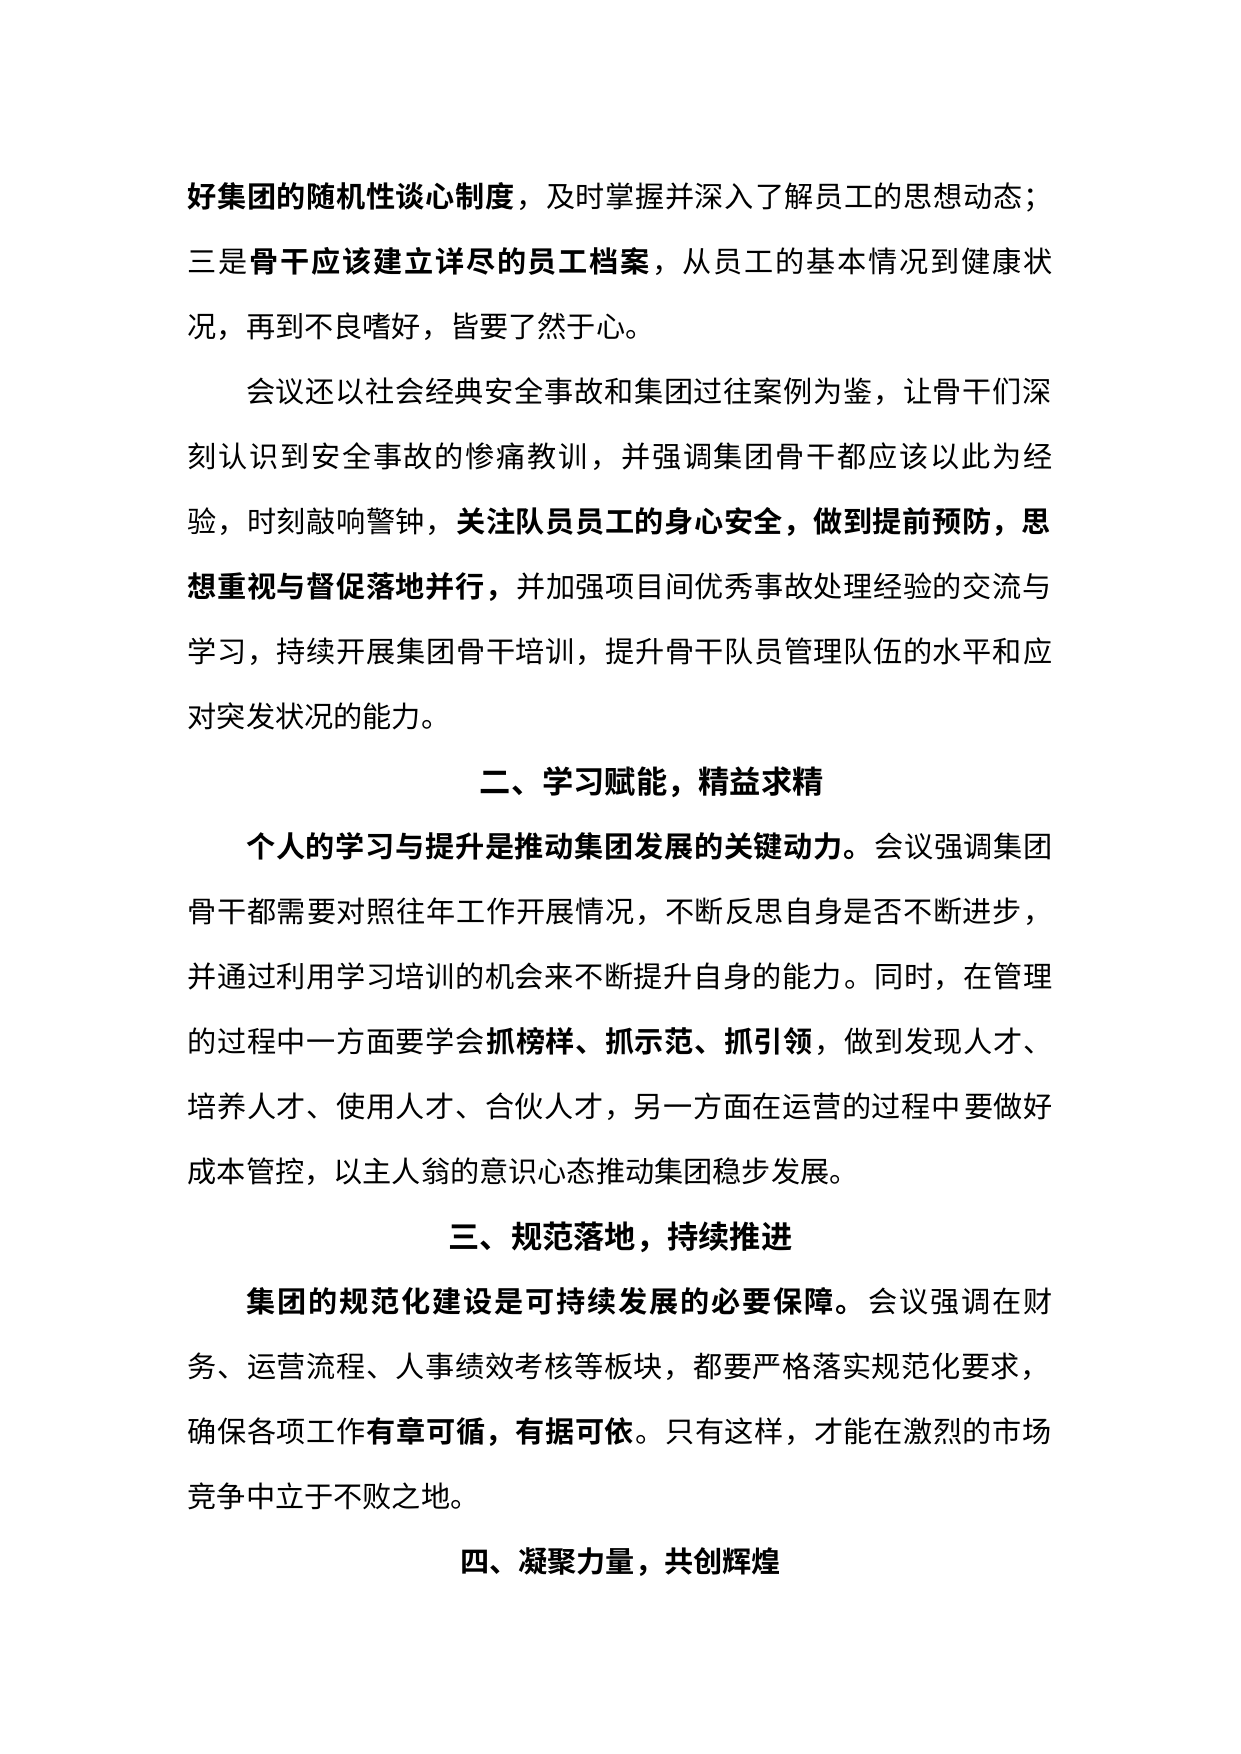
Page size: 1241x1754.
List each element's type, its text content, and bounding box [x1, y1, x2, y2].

text 二、学习赋能，精益求精 [187, 747, 1053, 812]
text 个人的学习与提升是推动集团发展的关键动力。会议强调集团骨干都需要对照往年工作开展情况，不断反思自身是否不断进步，并通过利用学习培训的机会来不断提升自身的能力。同时，在管理的过程中一方面要学会抓榜样、抓示范、抓引领，做到发现人才、培养人才、使用人才、合伙人才，另一方面在运营的过程中要做好成本管控，以主人翁的意识心态推动集团稳步发展。 [187, 812, 1053, 1202]
list 三、规范落地，持续推进 [187, 1202, 1053, 1267]
list 四、凝聚力量，共创辉煌 [187, 1527, 1053, 1592]
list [187, 162, 1053, 357]
text 会议还以社会经典安全事故和集团过往案例为鉴，让骨干们深刻认识到安全事故的惨痛教训，并强调集团骨干都应该以此为经验，时刻敲响警钟，关注队员员工的身心安全，做到提前预防，思想重视与督促落地并行，并加强项目间优秀事故处理经验的交流与学习，持续开展集团骨干培训，提升骨干队员管理队伍的水平和应对突发状况的能力。 [187, 357, 1053, 747]
list 集团的规范化建设是可持续发展的必要保障。会议强调在财务、运营流程、人事绩效考核等板块，都要严格落实规范化要求，确保各项工作有章可循，有据可依。只有这样，才能在激烈的市场竞争中立于不败之地。 [187, 1267, 1053, 1527]
